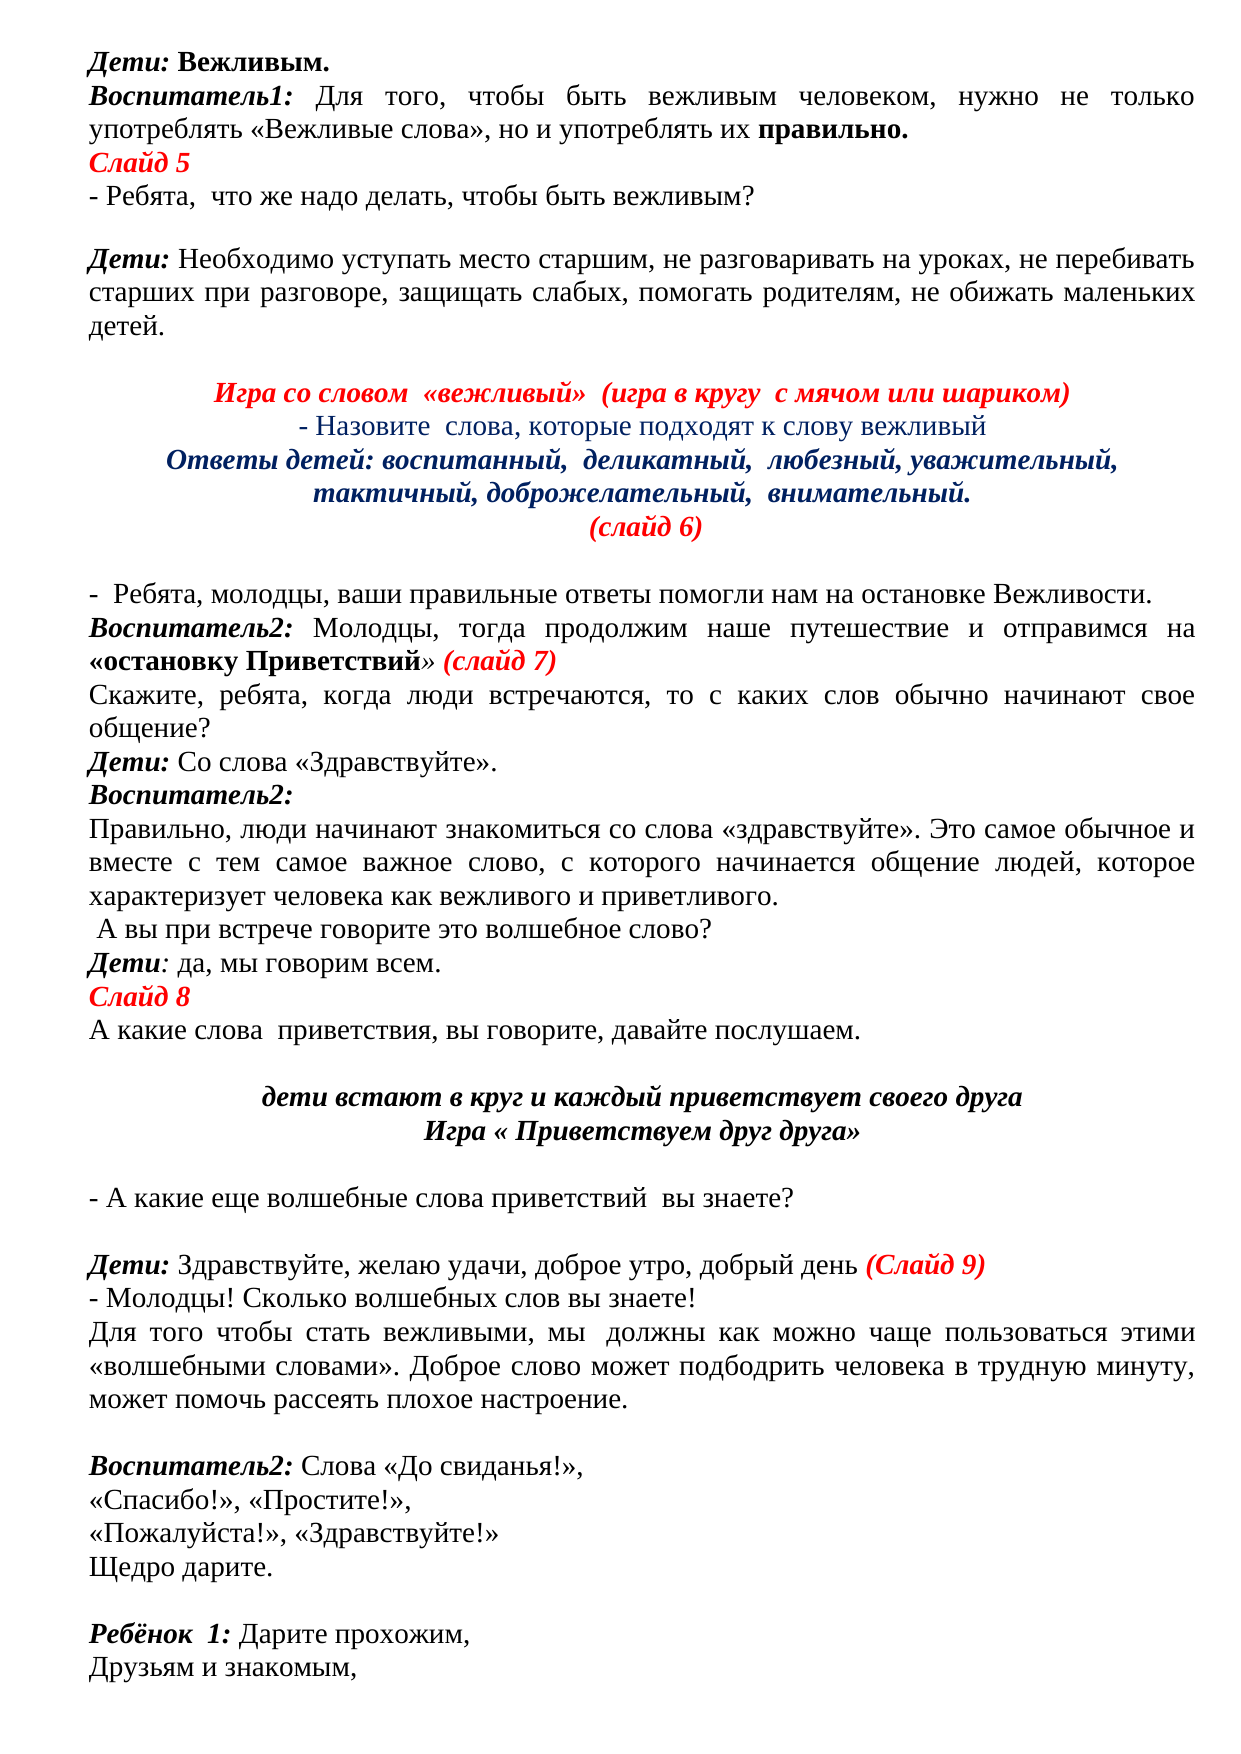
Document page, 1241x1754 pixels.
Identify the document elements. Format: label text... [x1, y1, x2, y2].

text Слайд 8 [89, 979, 1196, 1012]
text Воспитатель2: Молодцы, тогда продолжим наше путешествие и отправимся на «остановку Приветствий» (слайд 7) [89, 610, 1196, 677]
text Ответы детей: воспитанный, деликатный, любезный, уважительный, тактичный, доброжелательный, внимательный. [89, 442, 1196, 509]
text - Назовите слова, которые подходят к слову вежливый [89, 408, 1196, 442]
text Для того чтобы стать вежливыми, мы должны как можно чаще пользоваться этими «волшебными словами». Доброе слово может подбодрить человека в трудную минуту, может помочь рассеять плохое настроение. [89, 1314, 1196, 1415]
text Воспитатель2: [89, 777, 1196, 811]
text Правильно, люди начинают знакомиться со слова «здравствуйте». Это самое обычное и вместе с тем самое важное слово, с которого начинается общение людей, которое характеризует человека как вежливого и приветливого. [89, 811, 1196, 912]
text (слайд 6) [89, 509, 1196, 543]
text Дети: Вежливым. [89, 44, 1196, 78]
text Дети: Здравствуйте, желаю удачи, доброе утро, добрый день (Слайд 9) [89, 1247, 1196, 1281]
text Дети: да, мы говорим всем. [89, 945, 1196, 979]
text А какие слова приветствия, вы говорите, давайте послушаем. [89, 1012, 1196, 1046]
text Воспитатель1: Для того, чтобы быть вежливым человеком, нужно не только употреблять «Вежливые слова», но и употреблять их правильно. [89, 78, 1196, 145]
text Игра со словом «вежливый» (игра в кругу с мячом или шариком) [89, 375, 1196, 408]
text Дети: Со слова «Здравствуйте». [89, 744, 1196, 777]
text Скажите, ребята, когда люди встречаются, то с каких слов обычно начинают свое общение? [89, 677, 1196, 744]
text - А какие еще волшебные слова приветствий вы знаете? [89, 1180, 1196, 1213]
text Дети: Необходимо уступать место старшим, не разговаривать на уроках, не перебивать старших при разговоре, защищать слабых, помогать родителям, не обижать маленьких детей. [89, 241, 1196, 341]
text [89, 1616, 1196, 1683]
text А вы при встрече говорите это волшебное слово? [89, 912, 1196, 945]
text - Молодцы! Сколько волшебных слов вы знаете! [89, 1281, 1196, 1314]
text Воспитатель2: Слова «До свиданья!», «Спасибо!», «Простите!», «Пожалуйста!», «Здравствуйте!» Щедро дарите. [89, 1448, 1196, 1582]
text дети встают в круг и каждый приветствует своего друга [89, 1079, 1196, 1113]
text Слайд 5 [89, 145, 1196, 178]
text Игра « Приветствуем друг друга» [89, 1113, 1196, 1146]
text - Ребята, что же надо делать, чтобы быть вежливым? [89, 178, 1196, 212]
text - Ребята, молодцы, ваши правильные ответы помогли нам на остановке Вежливости. [89, 576, 1196, 610]
